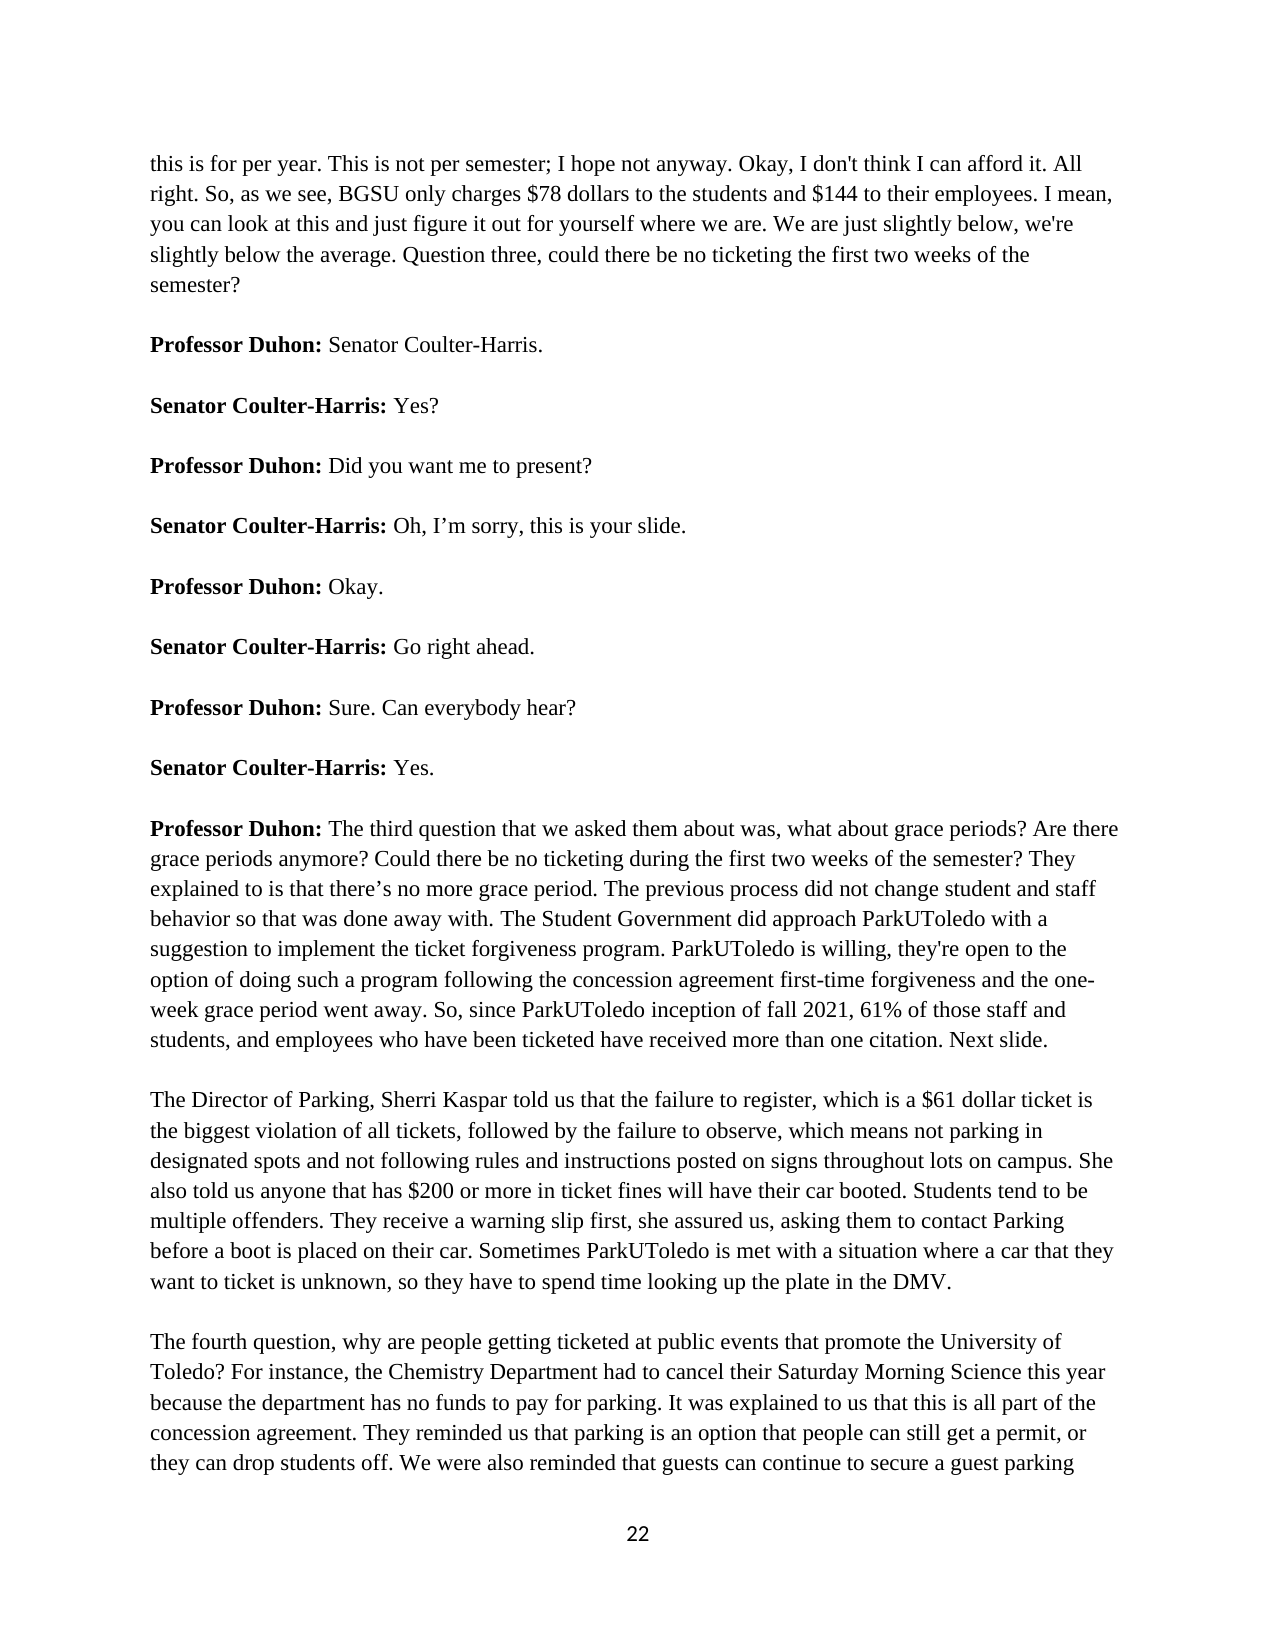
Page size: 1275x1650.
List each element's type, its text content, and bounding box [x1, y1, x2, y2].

text Professor Duhon: Okay. [150, 573, 1125, 599]
text Professor Duhon: Senator Coulter-Harris. [150, 331, 1125, 358]
text Senator Coulter-Harris: Oh, I’m sorry, this is your slide. [150, 512, 1125, 539]
text Professor Duhon: Sure. Can everybody hear? [150, 694, 1125, 720]
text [150, 150, 1125, 297]
text The Director of Parking, Sherri Kaspar told us that the failure to register, which is a $61 dollar ticket is the biggest violation of all tickets, followed by the failure to observe, which means not parking in designated spots and not following rules and instructions posted on signs throughout lots on campus. She also told us anyone that has $200 or more in ticket fines will have their car booted. Students tend to be multiple offenders. They receive a warning slip first, she assured us, asking them to contact Parking before a boot is placed on their car. Sometimes ParkUToledo is met with a situation where a car that they want to ticket is unknown, so they have to spend time looking up the plate in the DMV. [150, 1086, 1125, 1294]
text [150, 1328, 1125, 1475]
text Senator Coulter-Harris: Yes. [150, 754, 1125, 781]
text Professor Duhon: The third question that we asked them about was, what about grace periods? Are there grace periods anymore? Could there be no ticketing during the first two weeks of the semester? They explained to is that there’s no more grace period. The previous process did not change student and staff behavior so that was done away with. The Student Government did approach ParkUToledo with a suggestion to implement the ticket forgiveness program. ParkUToledo is willing, they're open to the option of doing such a program following the concession agreement first-time forgiveness and the one-week grace period went away. So, since ParkUToledo inception of fall 2021, 61% of those staff and students, and employees who have been ticketed have received more than one citation. Next slide. [150, 814, 1125, 1052]
text Senator Coulter-Harris: Yes? [150, 392, 1125, 418]
text Professor Duhon: Did you want me to present? [150, 452, 1125, 478]
text Senator Coulter-Harris: Go right ahead. [150, 633, 1125, 660]
